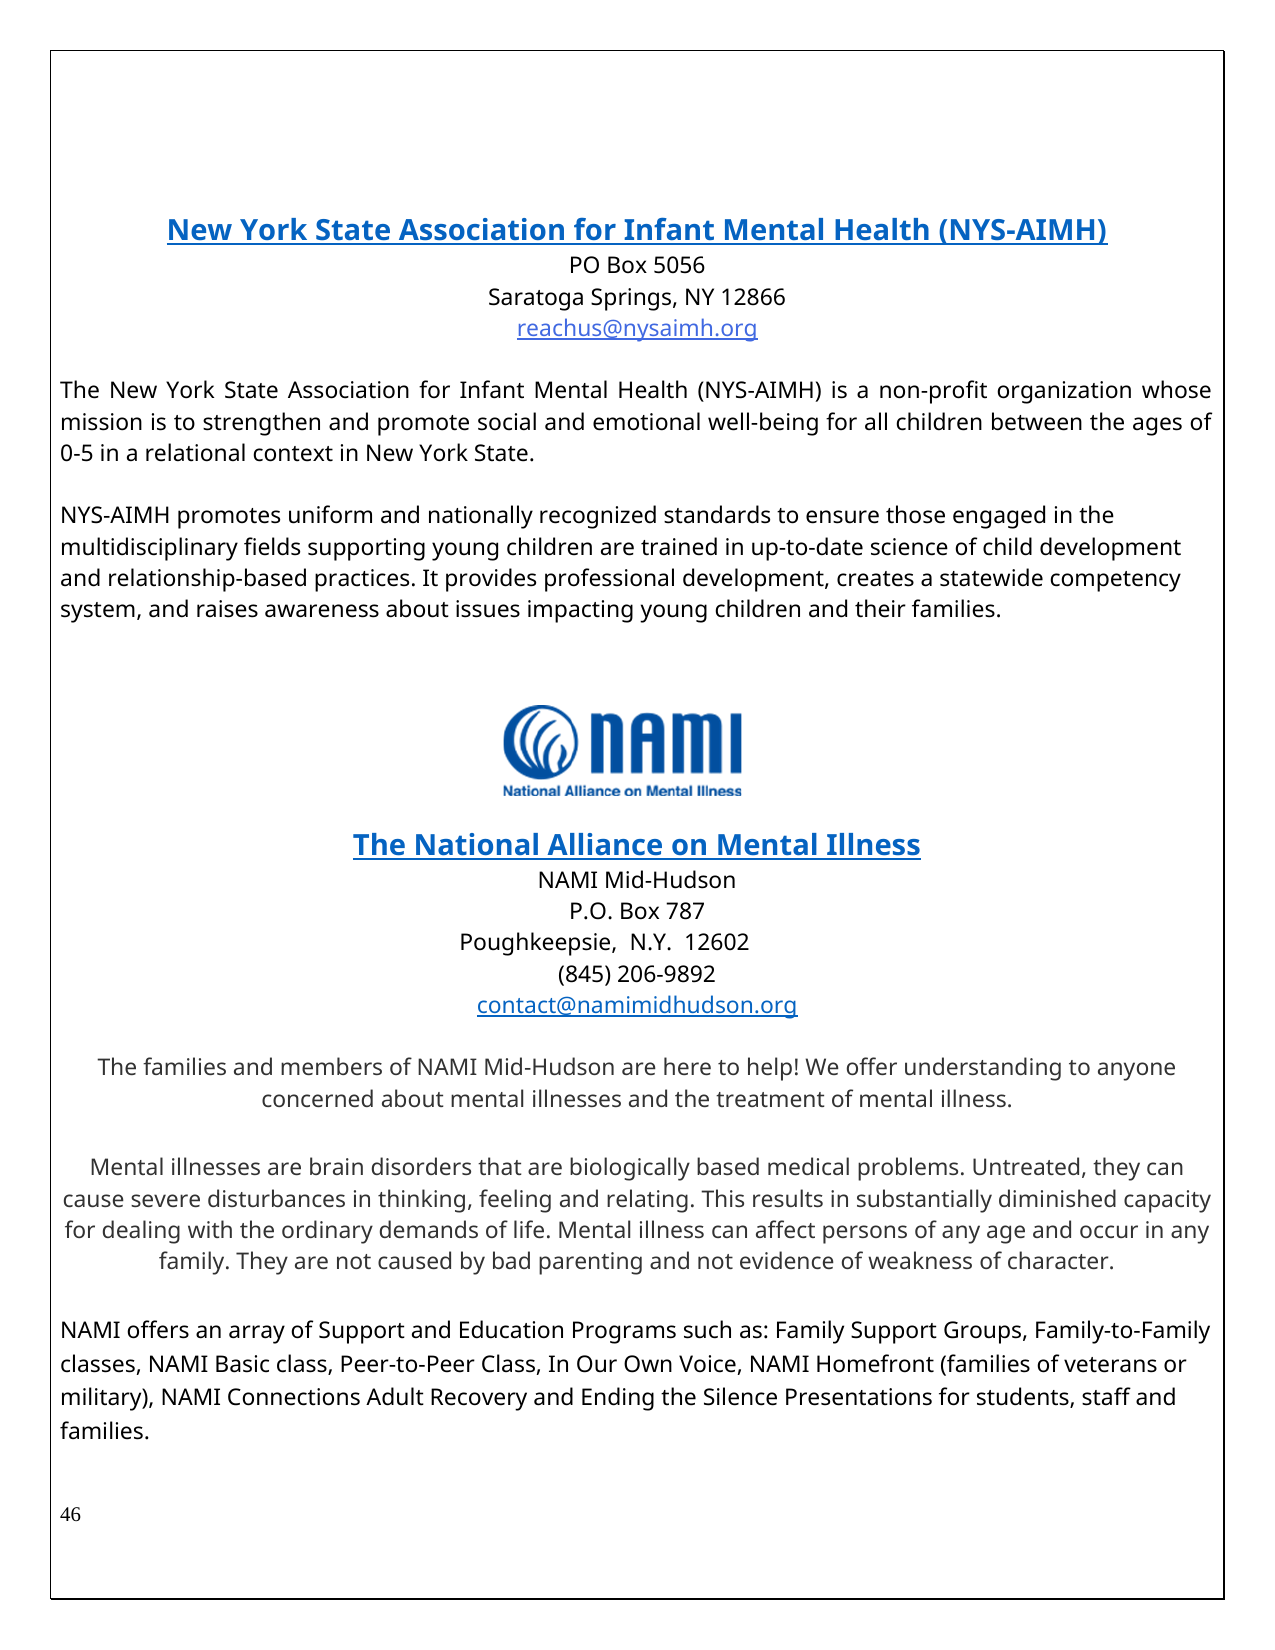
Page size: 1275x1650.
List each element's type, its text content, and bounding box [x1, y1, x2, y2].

text The New York State Association for Infant Mental Health (NYS-AIMH) is a non-profit organization whose mission is to strengthen and promote social and emotional well-being for all children between the ages of 0-5 in a relational context in New York State. [60, 374, 1214, 468]
text New York State Association for Infant Mental Health (NYS-AIMH) [60, 210, 1214, 249]
text The families and members of NAMI Mid-Hudson are here to help! We offer understanding to anyone concerned about mental illnesses and the treatment of mental illness. [60, 1051, 1214, 1114]
text NAMI offers an array of Support and Education Programs such as: Family Support Groups, Family-to-Family classes, NAMI Basic class, Peer-to-Peer Class, In Our Own Voice, NAMI Homefront (families of veterans or military), NAMI Connections Adult Recovery and Ending the Silence Presentations for students, staff and families. [60, 1314, 1214, 1446]
picture [503, 705, 742, 796]
text Mental illnesses are brain disorders that are biologically based medical problems. Untreated, they can cause severe disturbances in thinking, feeling and relating. This results in substantially diminished capacity for dealing with the ordinary demands of life. Mental illness can affect persons of any age and occur in any family. They are not caused by bad parenting and not evidence of weakness of character. [60, 1151, 1214, 1276]
text reachus@nysaimh.org [60, 312, 1214, 343]
text The National Alliance on Mental Illness [60, 824, 1214, 864]
text NYS-AIMH promotes uniform and nationally recognized standards to ensure those engaged in the multidisciplinary fields supporting young children are trained in up-to-date science of child development and relationship-based practices. It provides professional development, creates a statewide competency system, and raises awareness about issues impacting young children and their families. [60, 499, 1214, 624]
text PO Box 5056 Saratoga Springs, NY 12866 [60, 249, 1214, 312]
text NAMI Mid-Hudson P.O. Box 787 Poughkeepsie, N.Y. 12602 (845) 206-9892 contact@namimidhudson.org [60, 864, 1214, 1020]
